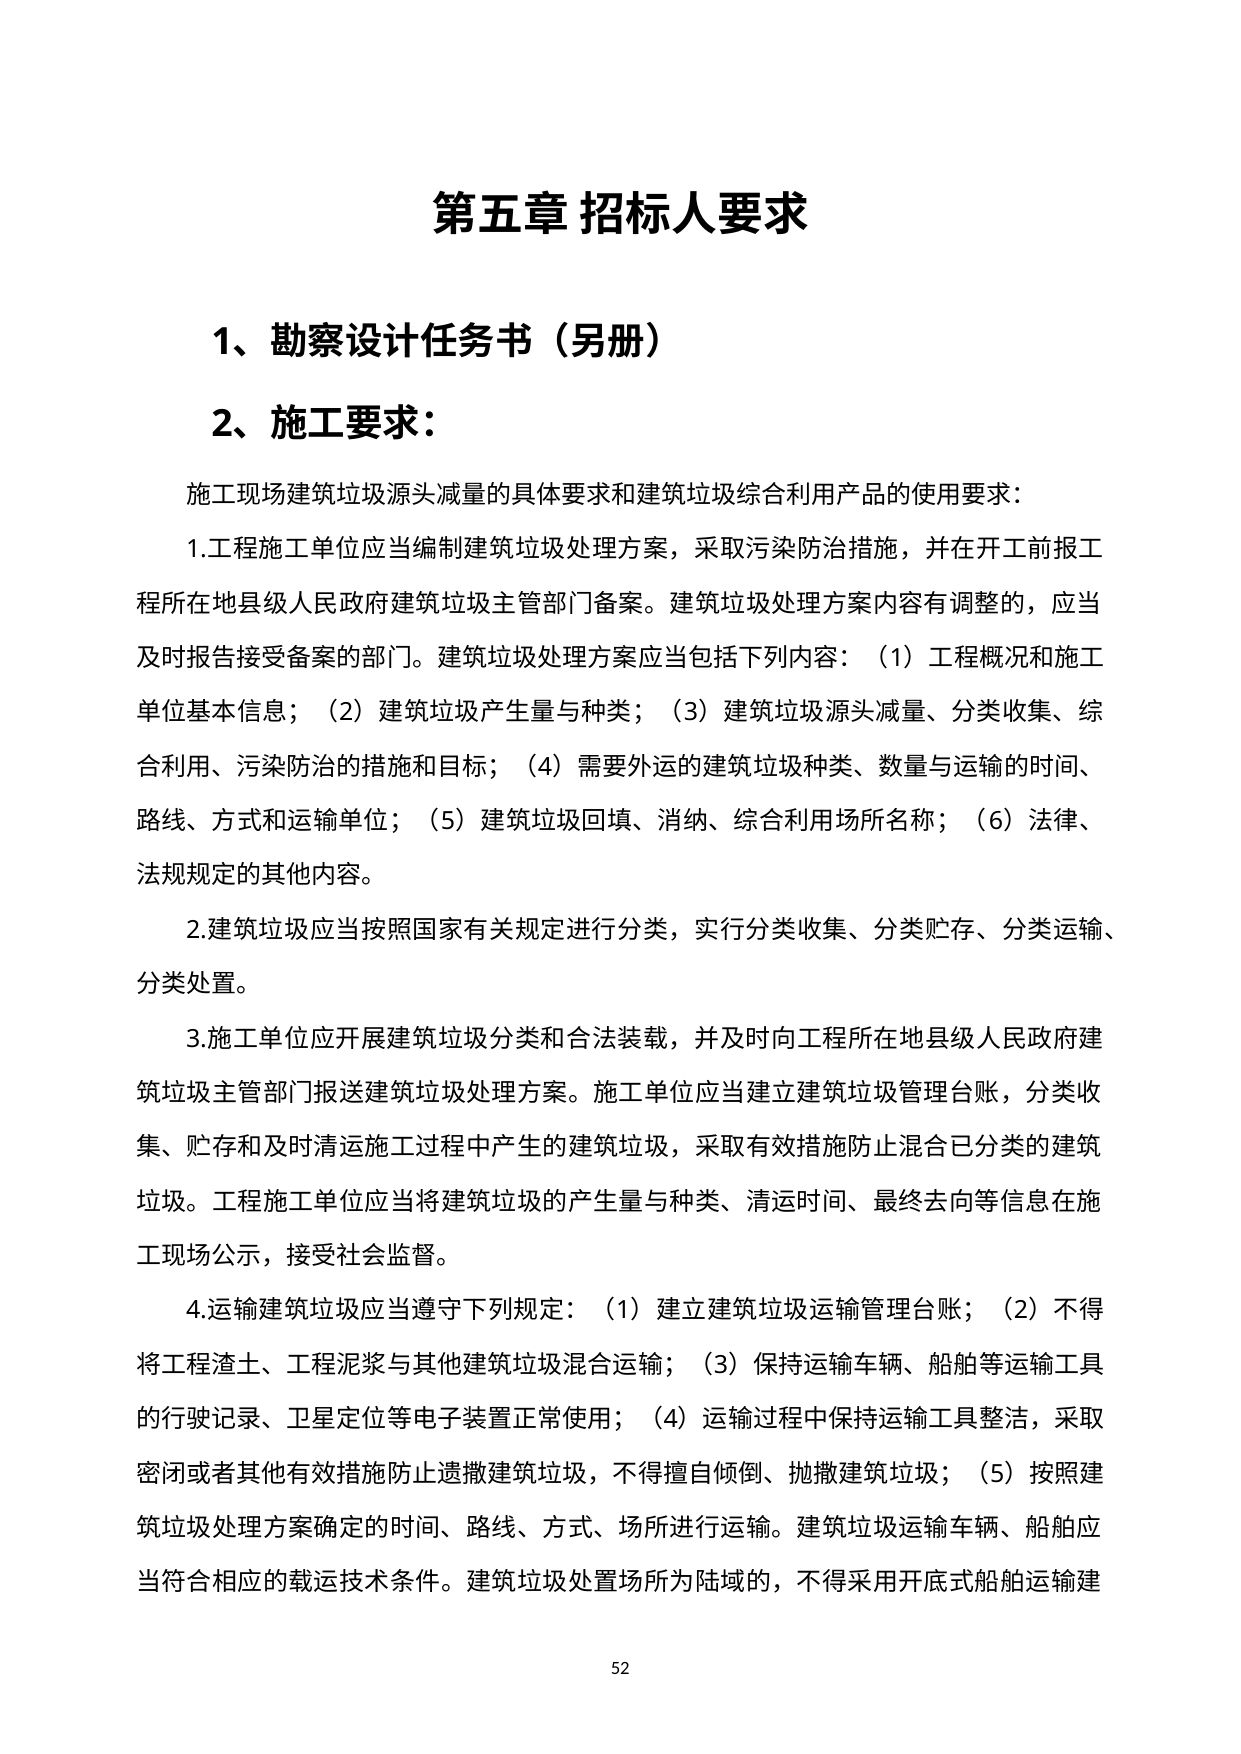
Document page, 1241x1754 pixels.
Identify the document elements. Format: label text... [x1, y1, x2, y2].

text 2.建筑垃圾应当按照国家有关规定进行分类，实行分类收集、分类贮存、分类运输、分类处置。 [136, 909, 1104, 1000]
text 2、施工要求： [136, 393, 1104, 447]
text 1.工程施工单位应当编制建筑垃圾处理方案，采取污染防治措施，并在开工前报工程所在地县级人民政府建筑垃圾主管部门备案。建筑垃圾处理方案内容有调整的，应当及时报告接受备案的部门。建筑垃圾处理方案应当包括下列内容：（1）工程概况和施工单位基本信息；（2）建筑垃圾产生量与种类；（3）建筑垃圾源头减量、分类收集、综合利用、污染防治的措施和目标；（4）需要外运的建筑垃圾种类、数量与运输的时间、路线、方式和运输单位；（5）建筑垃圾回填、消纳、综合利用场所名称；（6）法律、法规规定的其他内容。 [136, 529, 1104, 891]
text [136, 1290, 1104, 1598]
subtitle 第五章 招标人要求 [136, 177, 1104, 243]
text 施工现场建筑垃圾源头减量的具体要求和建筑垃圾综合利用产品的使用要求： [136, 474, 1104, 511]
text 1、勘察设计任务书（另册） [136, 311, 1104, 366]
text 3.施工单位应开展建筑垃圾分类和合法装载，并及时向工程所在地县级人民政府建筑垃圾主管部门报送建筑垃圾处理方案。施工单位应当建立建筑垃圾管理台账，分类收集、贮存和及时清运施工过程中产生的建筑垃圾，采取有效措施防止混合已分类的建筑垃圾。工程施工单位应当将建筑垃圾的产生量与种类、清运时间、最终去向等信息在施工现场公示，接受社会监督。 [136, 1018, 1104, 1272]
